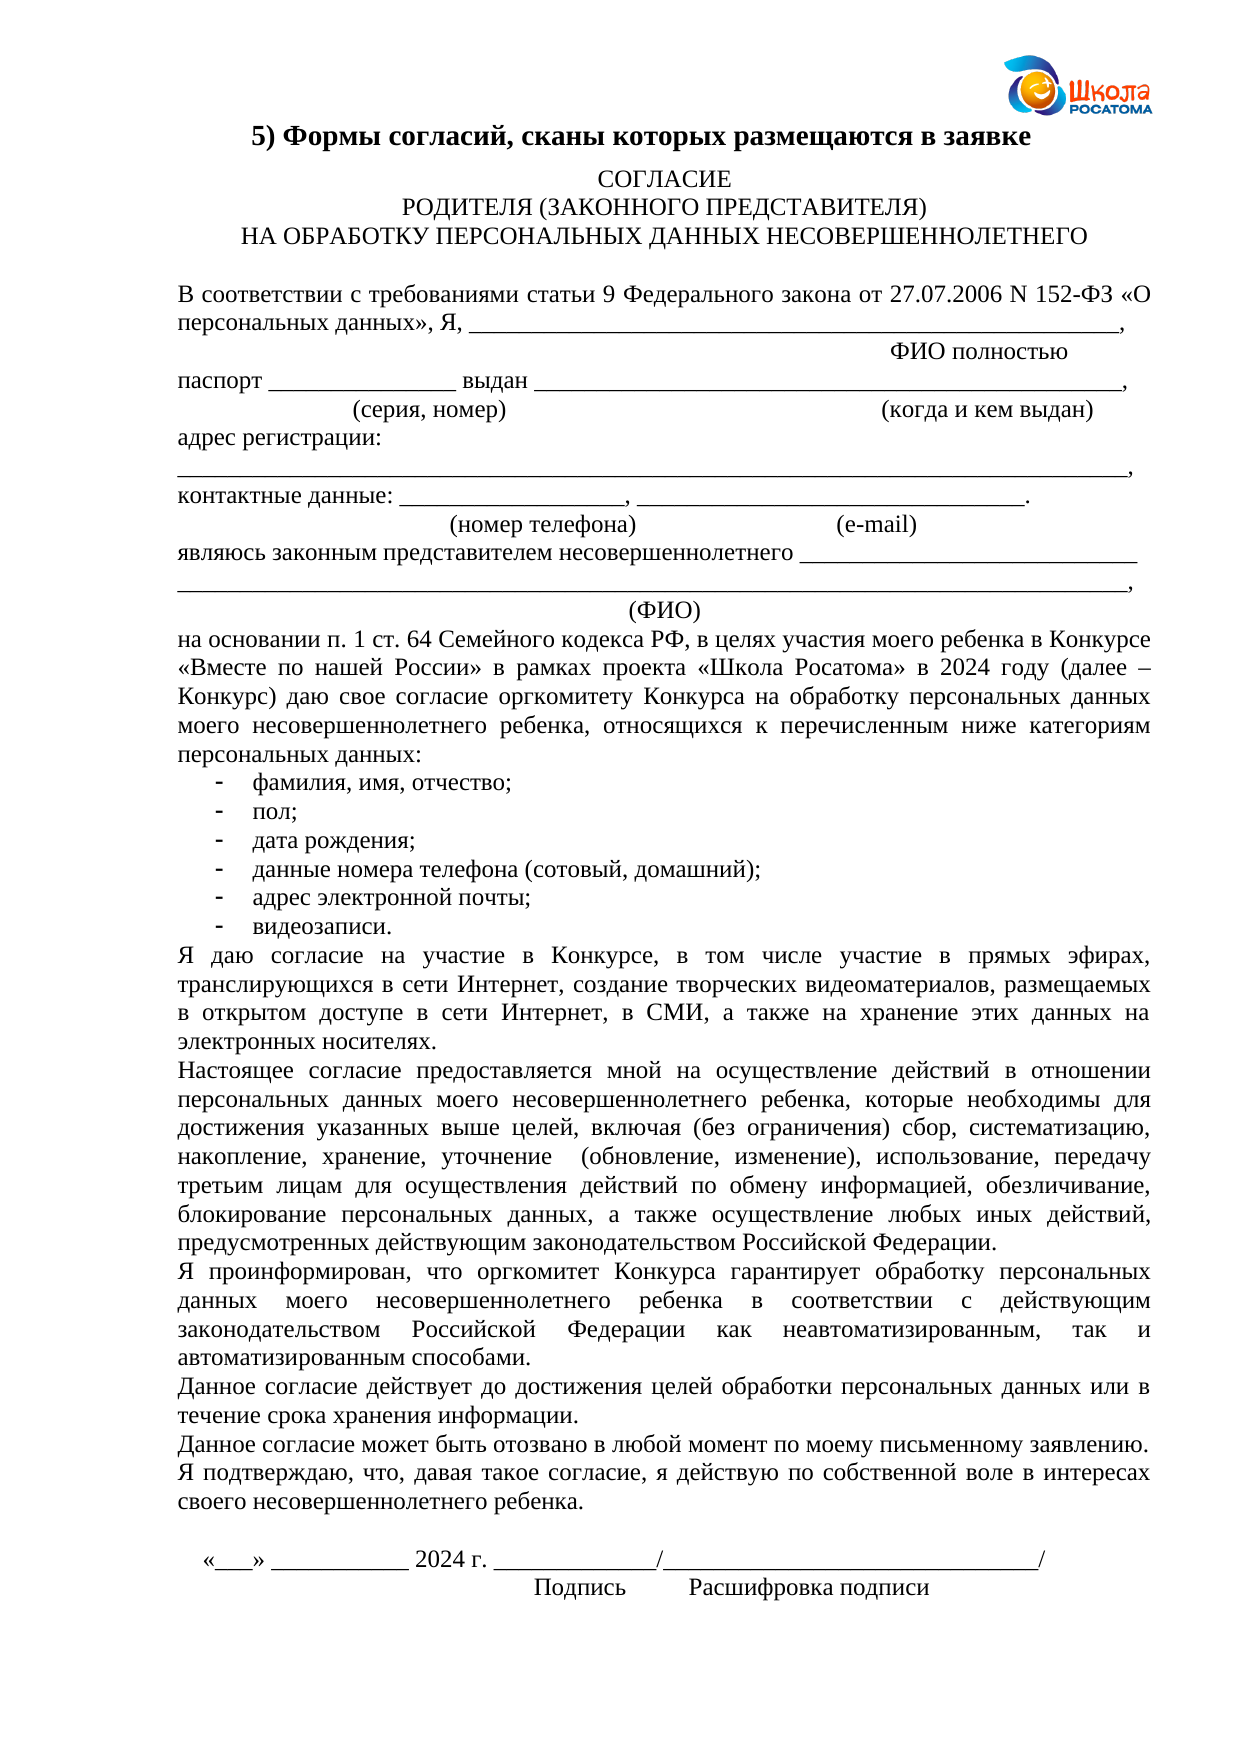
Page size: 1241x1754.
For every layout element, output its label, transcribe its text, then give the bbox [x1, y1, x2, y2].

text ____________________________________________________________________________, [177, 566, 1152, 595]
text 5) Формы согласий, сканы которых размещаются в заявке [177, 118, 1152, 152]
list видеозаписи. [215, 911, 1152, 940]
text Я подтверждаю, что, давая такое согласие, я действую по собственной воле в интересах своего несовершеннолетнего ребенка. [177, 1457, 1152, 1515]
list данные номера телефона (сотовый, домашний); [215, 854, 1152, 882]
text адрес регистрации: [177, 422, 1152, 451]
text НА ОБРАБОТКУ ПЕРСОНАЛЬНЫХ ДАННЫХ НЕСОВЕРШЕННОЛЕТНЕГО [177, 221, 1152, 250]
text Я даю согласие на участие в Конкурсе, в том числе участие в прямых эфирах, транслирующихся в сети Интернет, создание творческих видеоматериалов, размещаемых в открытом доступе в сети Интернет, в СМИ, а также на хранение этих данных на электронных носителях. [177, 940, 1152, 1055]
text ФИО полностью [177, 336, 1152, 365]
list адрес электронной почты; [215, 882, 1152, 911]
list фамилия, имя, отчество; [215, 767, 1152, 796]
text Настоящее согласие предоставляется мной на осуществление действий в отношении персональных данных моего несовершеннолетнего ребенка, которые необходимы для достижения указанных выше целей, включая (без ограничения) сбор, систематизацию, накопление, хранение, уточнение (обновление, изменение), использование, передачу третьим лицам для осуществления действий по обмену информацией, обезличивание, блокирование персональных данных, а также осуществление любых иных действий, предусмотренных действующим законодательством Российской Федерации. [177, 1055, 1152, 1256]
text (номер телефона) (e-mail) [177, 509, 1152, 537]
text контактные данные: __________________, _______________________________. [177, 480, 1152, 509]
text ____________________________________________________________________________, [177, 451, 1152, 480]
text Подпись Расшифровка подписи [177, 1572, 1152, 1601]
list пол; [215, 796, 1152, 825]
text (серия, номер) (когда и кем выдан) [177, 394, 1152, 422]
text Данное согласие действует до достижения целей обработки персональных данных или в течение срока хранения информации. [177, 1371, 1152, 1429]
text (ФИО) [177, 595, 1152, 624]
text «___» ___________ 2024 г. _____________/______________________________/ [177, 1544, 1152, 1572]
text паспорт _______________ выдан _______________________________________________, [177, 365, 1152, 394]
text РОДИТЕЛЯ (ЗАКОННОГО ПРЕДСТАВИТЕЛЯ) [177, 192, 1152, 221]
text Я проинформирован, что оргкомитет Конкурса гарантирует обработку персональных данных моего несовершеннолетнего ребенка в соответствии с действующим законодательством Российской Федерации как неавтоматизированным, так и автоматизированным способами. [177, 1256, 1152, 1371]
text на основании п. 1 ст. 64 Семейного кодекса РФ, в целях участия моего ребенка в Конкурсе «Вместе по нашей России» в рамках проекта «Школа Росатома» в 2024 году (далее – Конкурс) даю свое согласие оргкомитету Конкурса на обработку персональных данных моего несовершеннолетнего ребенка, относящихся к перечисленным ниже категориям персональных данных: [177, 624, 1152, 767]
text являюсь законным представителем несовершеннолетнего ___________________________ [177, 537, 1152, 566]
list дата рождения; [215, 825, 1152, 854]
text В соответствии с требованиями статьи 9 Федерального закона от 27.07.2006 N 152-ФЗ «О персональных данных», Я, ____________________________________________________, [177, 279, 1152, 336]
text СОГЛАСИЕ [177, 164, 1152, 192]
picture [1003, 48, 1162, 123]
text Данное согласие может быть отозвано в любой момент по моему письменному заявлению. [177, 1429, 1152, 1457]
